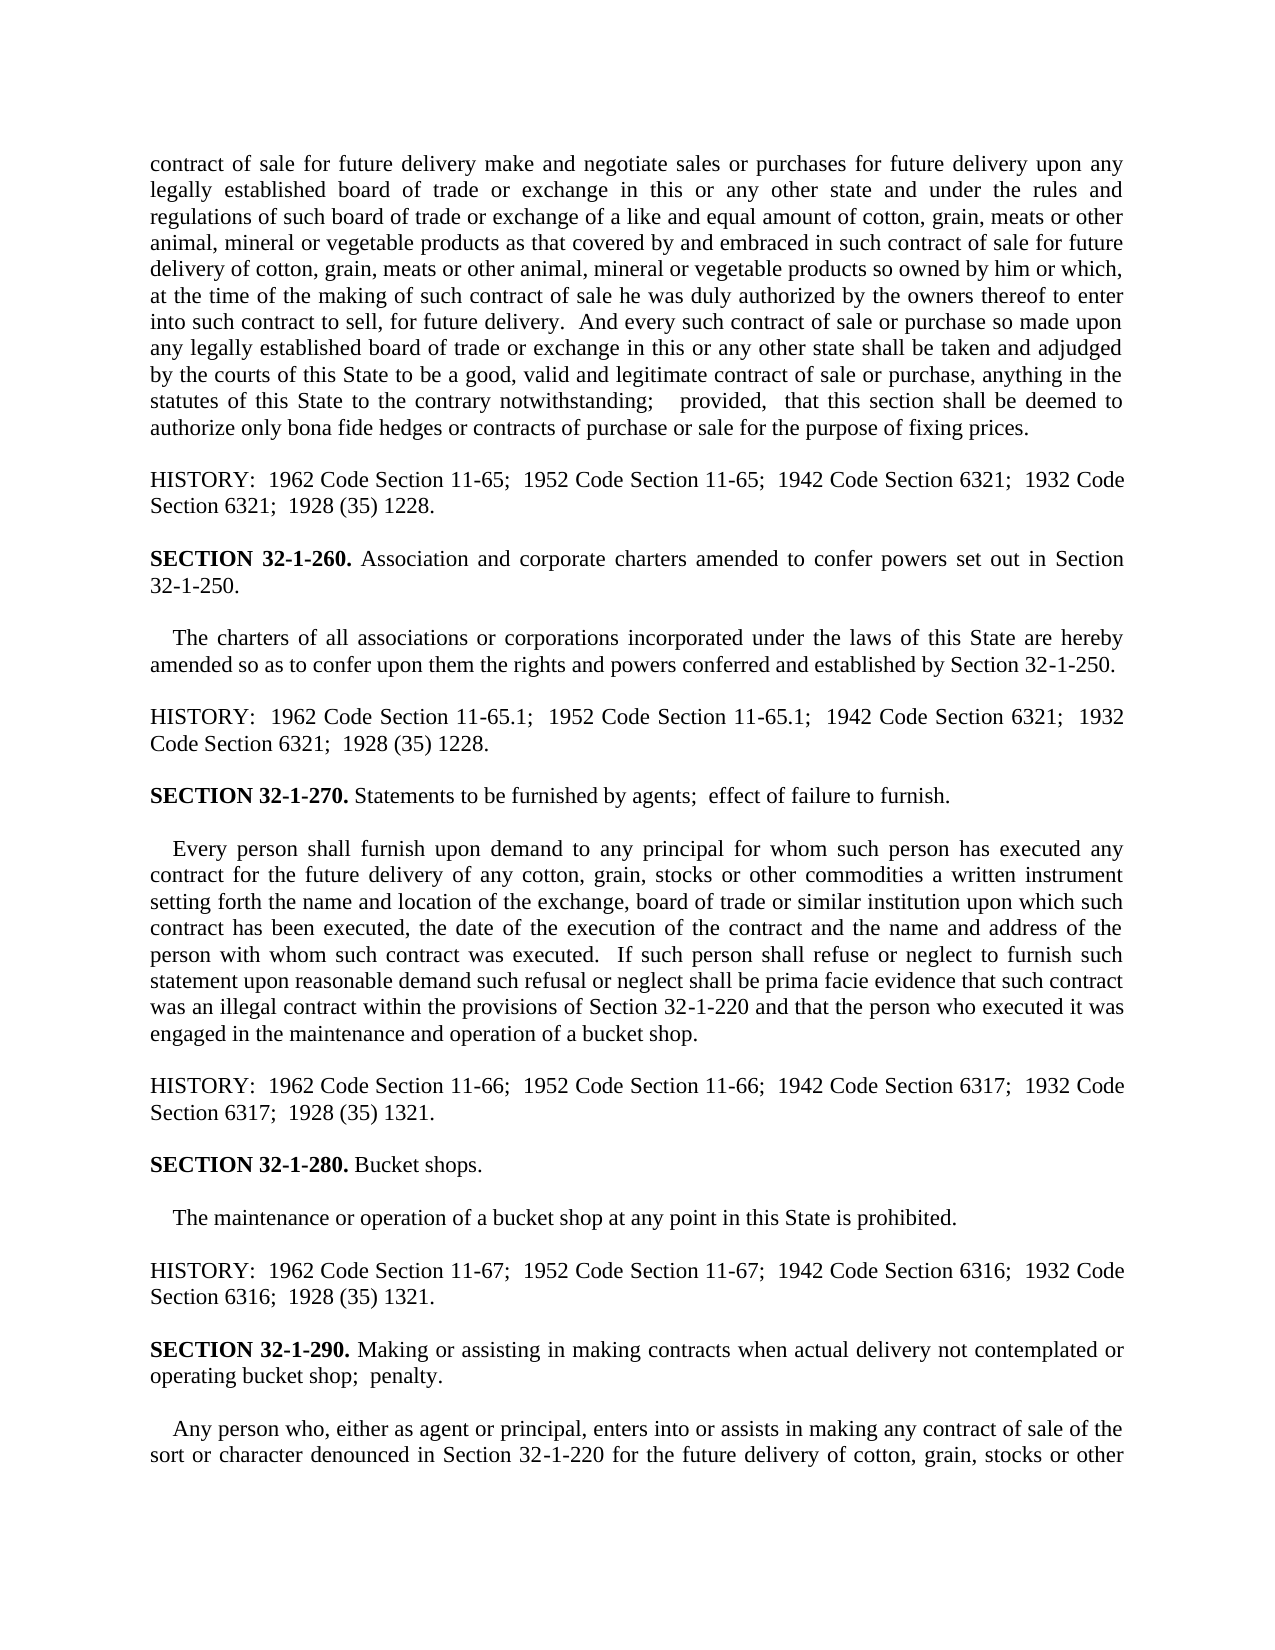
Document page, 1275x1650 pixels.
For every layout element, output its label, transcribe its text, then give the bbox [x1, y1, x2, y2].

text Every person shall furnish upon demand to any principal for whom such person has executed any contract for the future delivery of any cotton, grain, stocks or other commodities a written instrument setting forth the name and location of the exchange, board of trade or similar institution upon which such contract has been executed, the date of the execution of the contract and the name and address of the person with whom such contract was executed. If such person shall refuse or neglect to furnish such statement upon reasonable demand such refusal or neglect shall be prima facie evidence that such contract was an illegal contract within the provisions of Section 32-1-220 and that the person who executed it was engaged in the maintenance and operation of a bucket shop. [150, 835, 1125, 1046]
text SECTION 32-1-290. Making or assisting in making contracts when actual delivery not contemplated or operating bucket shop; penalty. [150, 1336, 1125, 1389]
text HISTORY: 1962 Code Section 11-65; 1952 Code Section 11-65; 1942 Code Section 6321; 1932 Code Section 6321; 1928 (35) 1228. [150, 466, 1125, 519]
text SECTION 32-1-260. Association and corporate charters amended to confer powers set out in Section 32-1-250. [150, 545, 1125, 598]
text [150, 150, 1125, 440]
text SECTION 32-1-270. Statements to be furnished by agents; effect of failure to furnish. [150, 782, 1125, 809]
text HISTORY: 1962 Code Section 11-67; 1952 Code Section 11-67; 1942 Code Section 6316; 1932 Code Section 6316; 1928 (35) 1321. [150, 1257, 1125, 1309]
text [150, 1415, 1125, 1468]
text HISTORY: 1962 Code Section 11-66; 1952 Code Section 11-66; 1942 Code Section 6317; 1932 Code Section 6317; 1928 (35) 1321. [150, 1072, 1125, 1125]
text The charters of all associations or corporations incorporated under the laws of this State are hereby amended so as to confer upon them the rights and powers conferred and established by Section 32-1-250. [150, 624, 1125, 677]
text SECTION 32-1-280. Bucket shops. [150, 1151, 1125, 1178]
text HISTORY: 1962 Code Section 11-65.1; 1952 Code Section 11-65.1; 1942 Code Section 6321; 1932 Code Section 6321; 1928 (35) 1228. [150, 703, 1125, 756]
text The maintenance or operation of a bucket shop at any point in this State is prohibited. [150, 1204, 1125, 1231]
